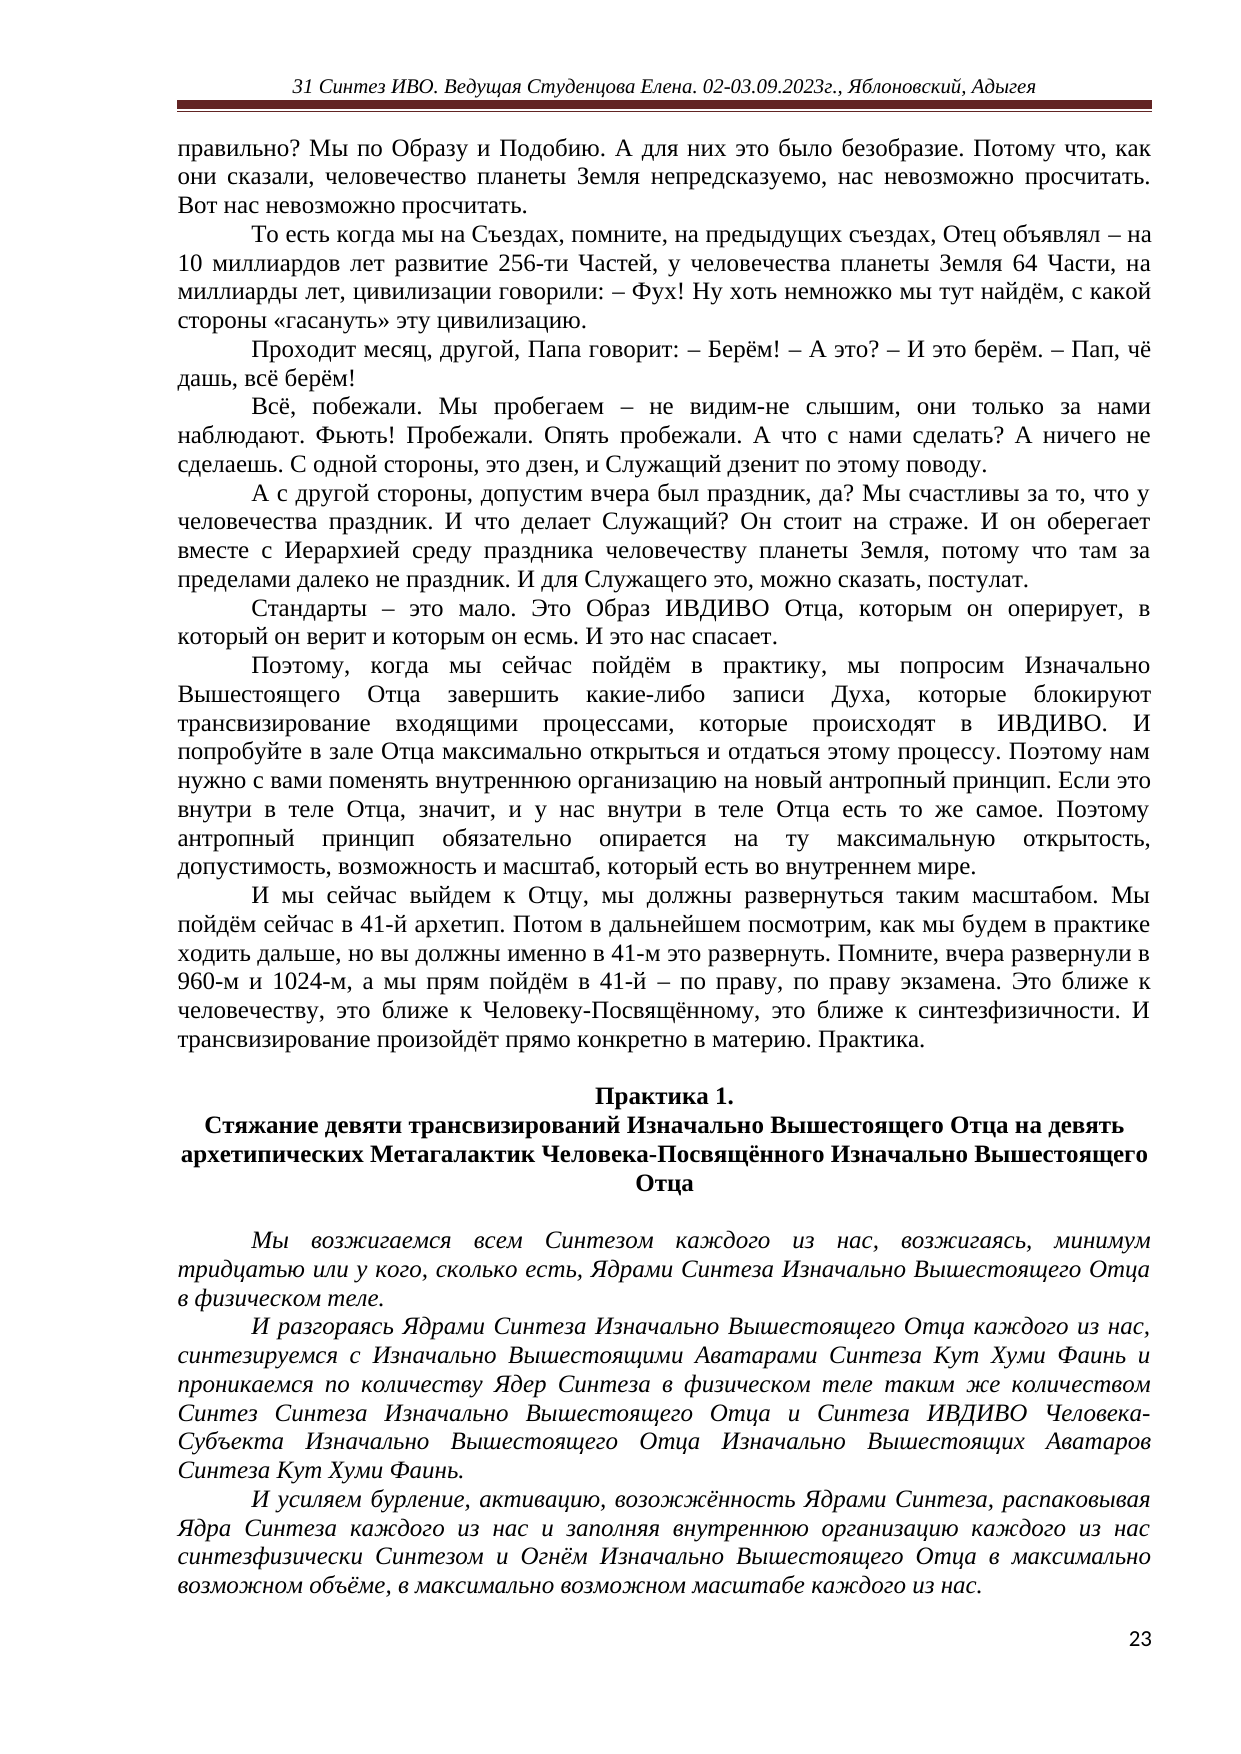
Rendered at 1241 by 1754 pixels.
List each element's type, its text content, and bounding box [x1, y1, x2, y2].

text А с другой стороны, допустим вчера был праздник, да? Мы счастливы за то, что у человечества праздник. И что делает Служащий? Он стоит на страже. И он оберегает вместе с Иерархией среду праздника человечеству планеты Земля, потому что там за пределами далеко не праздник. И для Служащего это, можно сказать, постулат. [177, 478, 1152, 593]
text И мы сейчас выйдем к Отцу, мы должны развернуться таким масштабом. Мы пойдём сейчас в 41-й архетип. Потом в дальнейшем посмотрим, как мы будем в практике ходить дальше, но вы должны именно в 41-м это развернуть. Помните, вчера развернули в 960-м и 1024-м, а мы прям пойдём в 41-й – по праву, по праву экзамена. Это ближе к человечеству, это ближе к Человеку-Посвящённому, это ближе к синтезфизичности. И трансвизирование произойдёт прямо конкретно в материю. Практика. [177, 880, 1152, 1053]
text Поэтому, когда мы сейчас пойдём в практику, мы попросим Изначально Вышестоящего Отца завершить какие-либо записи Духа, которые блокируют трансвизирование входящими процессами, которые происходят в ИВДИВО. И попробуйте в зале Отца максимально открыться и отдаться этому процессу. Поэтому нам нужно с вами поменять внутреннюю организацию на новый антропный принцип. Если это внутри в теле Отца, значит, и у нас внутри в теле Отца есть то же самое. Поэтому антропный принцип обязательно опирается на ту максимальную открытость, допустимость, возможность и масштаб, который есть во внутреннем мире. [177, 650, 1152, 880]
text Проходит месяц, другой, Папа говорит: – Берём! – А это? – И это берём. – Пап, чё дашь, всё берём! [177, 334, 1152, 391]
text И усиляем бурление, активацию, возожжённость Ядрами Синтеза, распаковывая Ядра Синтеза каждого из нас и заполняя внутреннюю организацию каждого из нас синтезфизически Синтезом и Огнём Изначально Вышестоящего Отца в максимально возможном объёме, в максимально возможном масштабе каждого из нас. [177, 1484, 1152, 1599]
text Мы возжигаемся всем Синтезом каждого из нас, возжигаясь, минимум тридцатью или у кого, сколько есть, Ядрами Синтеза Изначально Вышестоящего Отца в физическом теле. [177, 1225, 1152, 1311]
text То есть когда мы на Съездах, помните, на предыдущих съездах, Отец объявлял – на 10 миллиардов лет развитие 256-ти Частей, у человечества планеты Земля 64 Части, на миллиарды лет, цивилизации говорили: – Фух! Ну хоть немножко мы тут найдём, с какой стороны «гасануть» эту цивилизацию. [177, 219, 1152, 334]
subtitle Стяжание девяти трансвизирований Изначально Вышестоящего Отца на девять архетипических Метагалактик Человека-Посвящённого Изначально Вышестоящего Отца [177, 1110, 1152, 1196]
subtitle Практика 1. [177, 1081, 1152, 1110]
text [177, 133, 1152, 219]
text Всё, побежали. Мы пробегаем – не видим-не слышим, они только за нами наблюдают. Фьють! Пробежали. Опять пробежали. А что с нами сделать? А ничего не сделаешь. С одной стороны, это дзен, и Служащий дзенит по этому поводу. [177, 391, 1152, 478]
text Стандарты – это мало. Это Образ ИВДИВО Отца, которым он оперирует, в который он верит и которым он есмь. И это нас спасает. [177, 593, 1152, 650]
text И разгораясь Ядрами Синтеза Изначально Вышестоящего Отца каждого из нас, синтезируемся с Изначально Вышестоящими Аватарами Синтеза Кут Хуми Фаинь и проникаемся по количеству Ядер Синтеза в физическом теле таким же количеством Синтез Синтеза Изначально Вышестоящего Отца и Синтеза ИВДИВО Человека-Субъекта Изначально Вышестоящего Отца Изначально Вышестоящих Аватаров Синтеза Кут Хуми Фаинь. [177, 1311, 1152, 1484]
